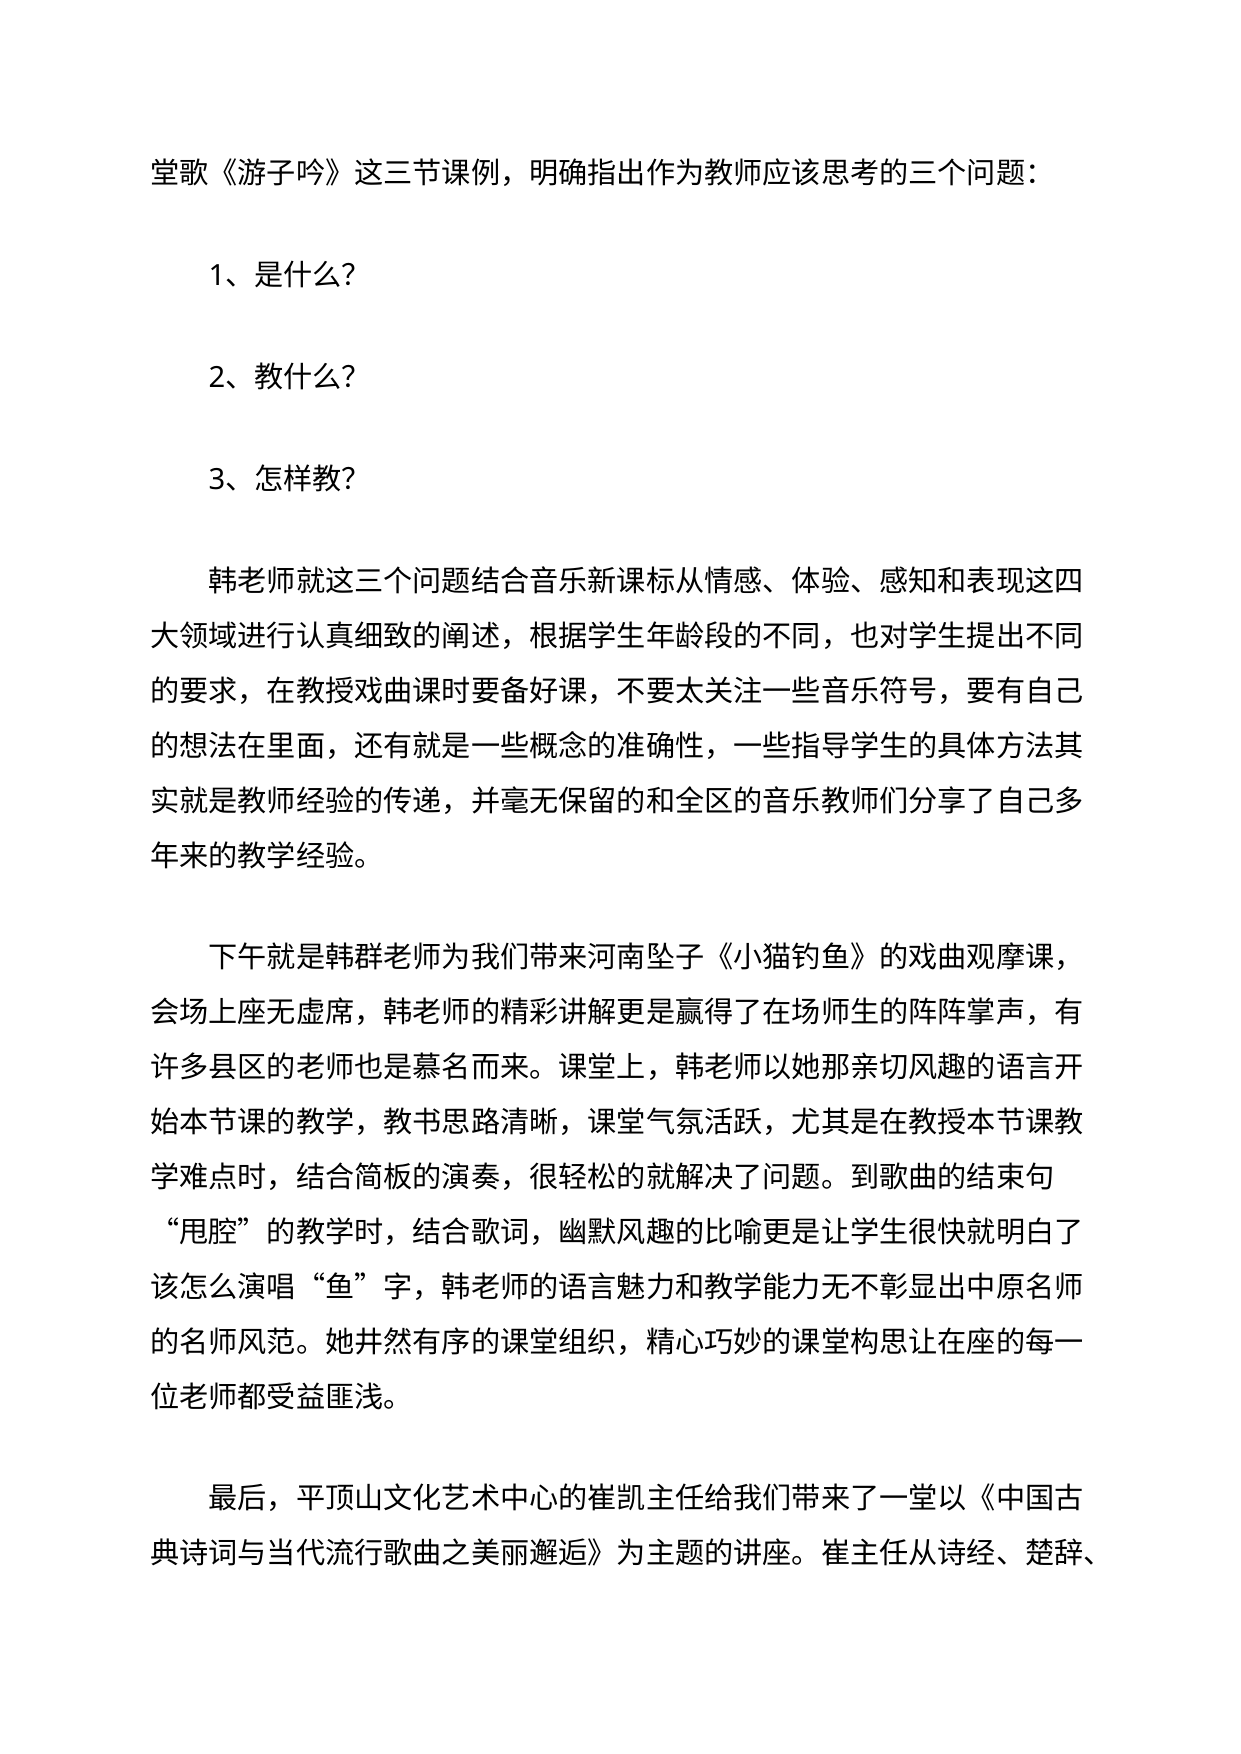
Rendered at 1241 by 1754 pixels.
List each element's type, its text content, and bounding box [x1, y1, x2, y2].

text 2、教什么？ [150, 354, 1090, 396]
text 3、怎样教？ [150, 456, 1090, 498]
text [150, 1475, 1090, 1572]
text 1、是什么？ [150, 252, 1090, 294]
text 韩老师就这三个问题结合音乐新课标从情感、体验、感知和表现这四大领域进行认真细致的阐述，根据学生年龄段的不同，也对学生提出不同的要求，在教授戏曲课时要备好课，不要太关注一些音乐符号，要有自己的想法在里面，还有就是一些概念的准确性，一些指导学生的具体方法其实就是教师经验的传递，并毫无保留的和全区的音乐教师们分享了自己多年来的教学经验。 [150, 558, 1090, 874]
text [150, 150, 1090, 192]
text 下午就是韩群老师为我们带来河南坠子《小猫钓鱼》的戏曲观摩课，会场上座无虚席，韩老师的精彩讲解更是赢得了在场师生的阵阵掌声，有许多县区的老师也是慕名而来。课堂上，韩老师以她那亲切风趣的语言开始本节课的教学，教书思路清晰，课堂气氛活跃，尤其是在教授本节课教学难点时，结合简板的演奏，很轻松的就解决了问题。到歌曲的结束句“甩腔”的教学时，结合歌词，幽默风趣的比喻更是让学生很快就明白了该怎么演唱“鱼”字，韩老师的语言魅力和教学能力无不彰显出中原名师的名师风范。她井然有序的课堂组织，精心巧妙的课堂构思让在座的每一位老师都受益匪浅。 [150, 934, 1090, 1415]
